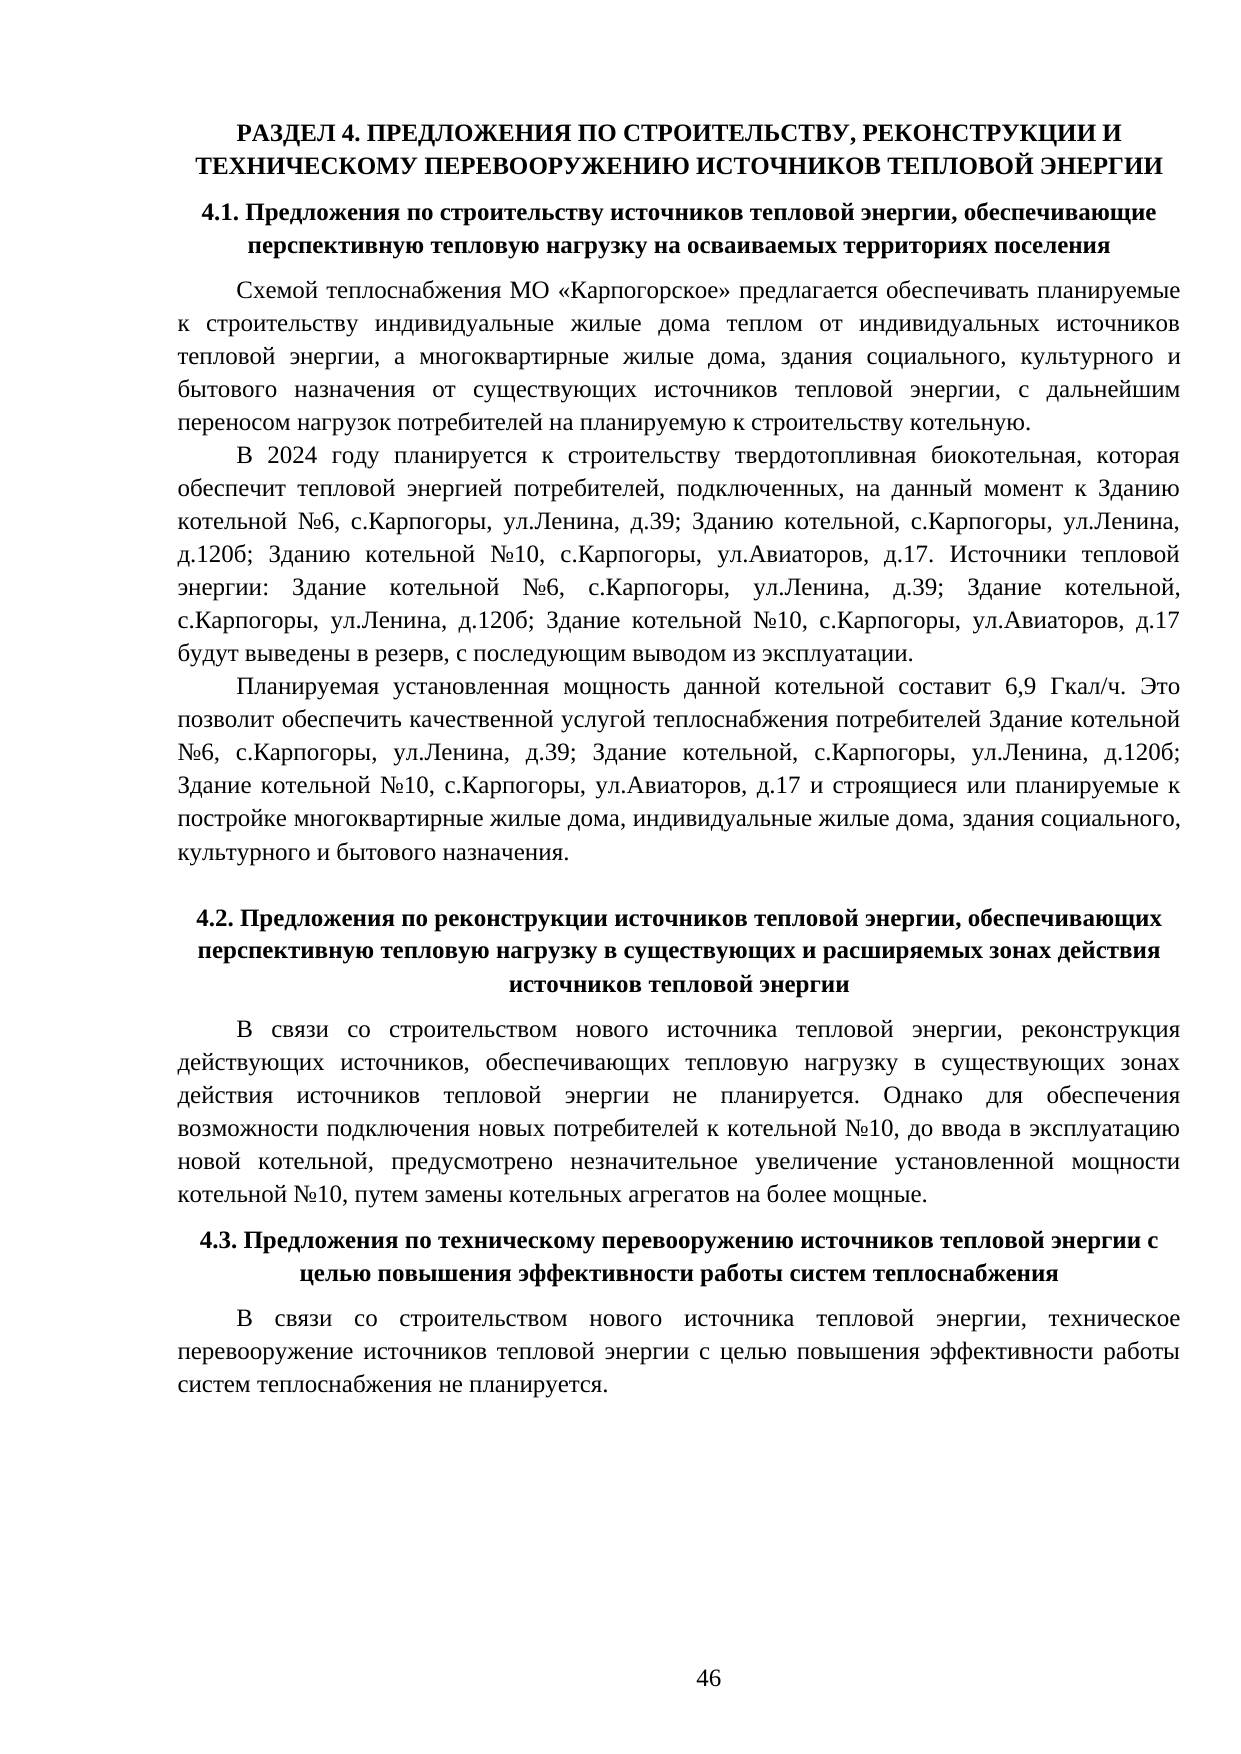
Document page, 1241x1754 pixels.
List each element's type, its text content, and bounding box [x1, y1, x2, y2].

text Планируемая установленная мощность данной котельной составит 6,9 Гкал/ч. Это позволит обеспечить качественной услугой теплоснабжения потребителей Здание котельной №6, с.Карпогоры, ул.Ленина, д.39; Здание котельной, с.Карпогоры, ул.Ленина, д.120б; Здание котельной №10, с.Карпогоры, ул.Авиаторов, д.17 и строящиеся или планируемые к постройке многоквартирные жилые дома, индивидуальные жилые дома, здания социального, культурного и бытового назначения. [177, 671, 1181, 865]
text 4.3. Предложения по техническому перевооружению источников тепловой энергии с целью повышения эффективности работы систем теплоснабжения [177, 1225, 1181, 1287]
text 4.2. Предложения по реконструкции источников тепловой энергии, обеспечивающих перспективную тепловую нагрузку в существующих и расширяемых зонах действия источников тепловой энергии [177, 903, 1181, 997]
text В связи со строительством нового источника тепловой энергии, реконструкция действующих источников, обеспечивающих тепловую нагрузку в существующих зонах действия источников тепловой энергии не планируется. Однако для обеспечения возможности подключения новых потребителей к котельной №10, до ввода в эксплуатацию новой котельной, предусмотрено незначительное увеличение установленной мощности котельной №10, путем замены котельных агрегатов на более мощные. [177, 1014, 1181, 1208]
text Схемой теплоснабжения МО «Карпогорское» предлагается обеспечивать планируемые к строительству индивидуальные жилые дома теплом от индивидуальных источников тепловой энергии, а многоквартирные жилые дома, здания социального, культурного и бытового назначения от существующих источников тепловой энергии, с дальнейшим переносом нагрузок потребителей на планируемую к строительству котельную. [177, 275, 1181, 436]
text В связи со строительством нового источника тепловой энергии, техническое перевооружение источников тепловой энергии с целью повышения эффективности работы систем теплоснабжения не планируется. [177, 1303, 1181, 1398]
text 4.1. Предложения по строительству источников тепловой энергии, обеспечивающие перспективную тепловую нагрузку на осваиваемых территориях поселения [177, 197, 1181, 258]
subtitle РАЗДЕЛ 4. ПРЕДЛОЖЕНИЯ ПО СТРОИТЕЛЬСТВУ, РЕКОНСТРУКЦИИ И ТЕХНИЧЕСКОМУ ПЕРЕВООРУЖЕНИЮ ИСТОЧНИКОВ ТЕПЛОВОЙ ЭНЕРГИИ [177, 118, 1181, 180]
text В 2024 году планируется к строительству твердотопливная биокотельная, которая обеспечит тепловой энергией потребителей, подключенных, на данный момент к Зданию котельной №6, с.Карпогоры, ул.Ленина, д.39; Зданию котельной, с.Карпогоры, ул.Ленина, д.120б; Зданию котельной №10, с.Карпогоры, ул.Авиаторов, д.17. Источники тепловой энергии: Здание котельной №6, с.Карпогоры, ул.Ленина, д.39; Здание котельной, с.Карпогоры, ул.Ленина, д.120б; Здание котельной №10, с.Карпогоры, ул.Авиаторов, д.17 будут выведены в резерв, с последующим выводом из эксплуатации. [177, 440, 1181, 667]
